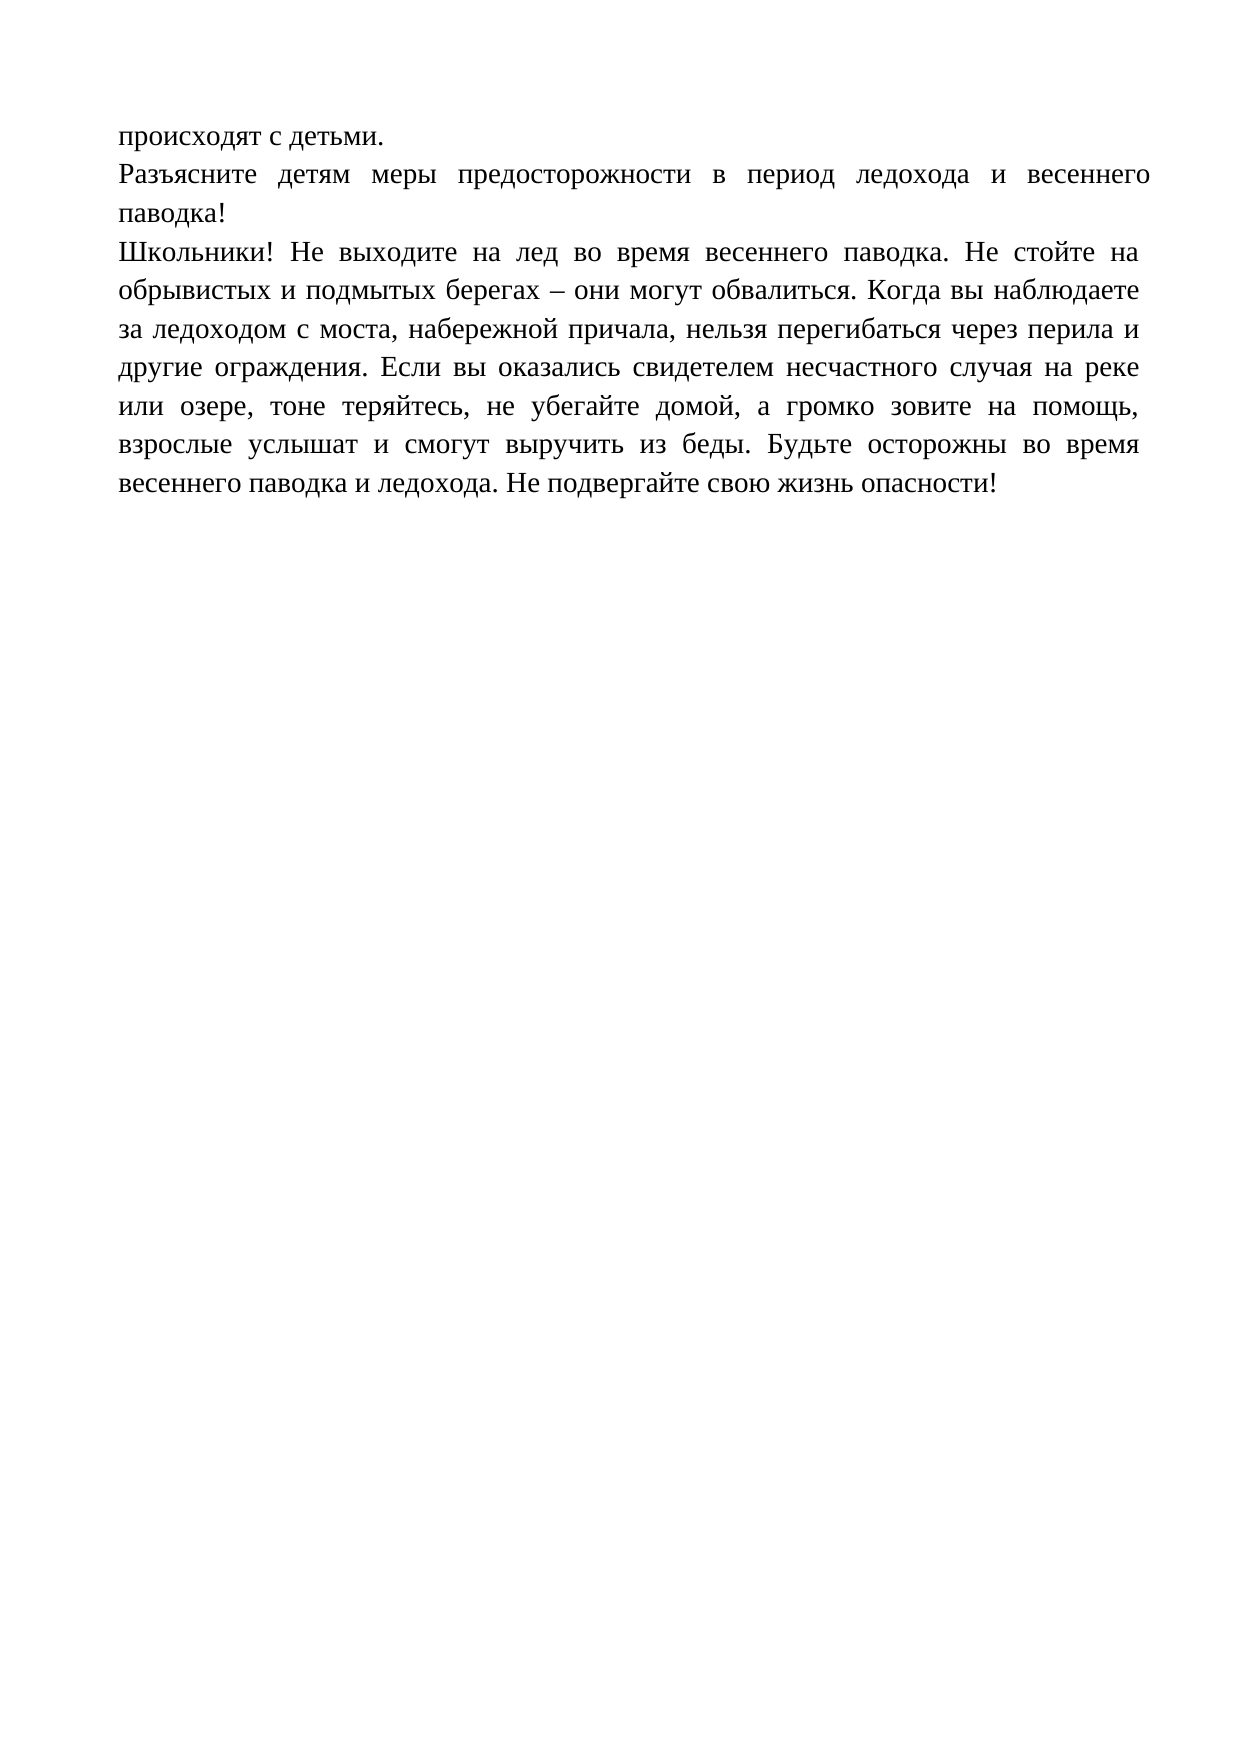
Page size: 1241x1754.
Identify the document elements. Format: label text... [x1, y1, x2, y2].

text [118, 118, 1139, 152]
text Школьники! Не выходите на лед во время весеннего паводка. Не стойте на обрывистых и подмытых берегах – они могут обвалиться. Когда вы наблюдаете за ледоходом с моста, набережной причала, нельзя перегибаться через перила и другие ограждения. Если вы оказались свидетелем несчастного случая на реке или озере, тоне теряйтесь, не убегайте домой, а громко зовите на помощь, взрослые услышат и смогут выручить из беды. Будьте осторожны во время весеннего паводка и ледохода. Не подвергайте свою жизнь опасности! [118, 234, 1141, 498]
text Разъясните детям меры предосторожности в период ледохода и весеннего паводка! [118, 157, 1152, 229]
